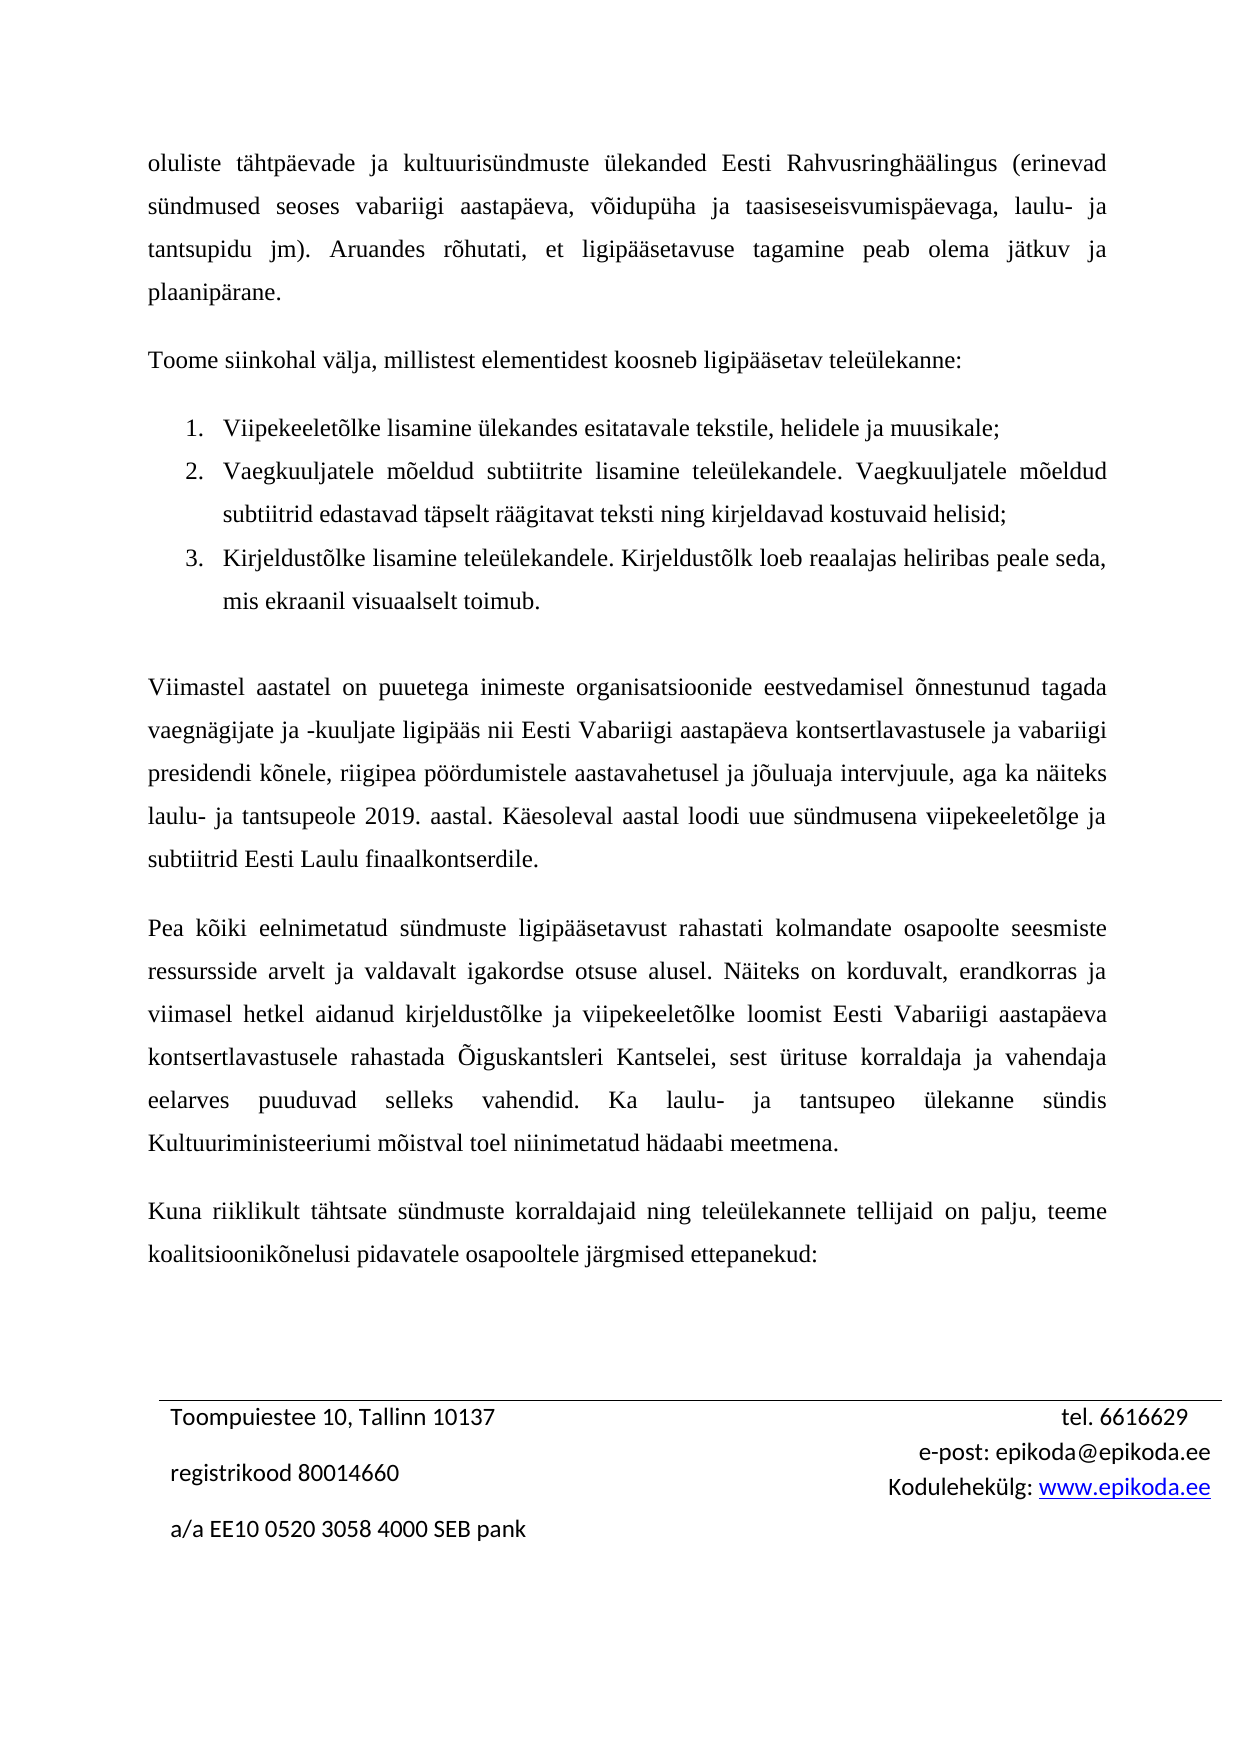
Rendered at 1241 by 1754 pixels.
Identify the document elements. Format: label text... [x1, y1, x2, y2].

text Kuna riiklikult tähtsate sündmuste korraldajaid ning teleülekannete tellijaid on palju, teeme koalitsioonikõnelusi pidavatele osapooltele järgmised ettepanekud: [148, 1196, 1107, 1268]
list Viipekeeletõlke lisamine ülekandes esitatavale tekstile, helidele ja muusikale; [185, 413, 1107, 442]
text Toome siinkohal välja, millistest elementidest koosneb ligipääsetav teleülekanne: [148, 345, 1107, 374]
text Pea kõiki eelnimetatud sündmuste ligipääsetavust rahastati kolmandate osapoolte seesmiste ressursside arvelt ja valdavalt igakordse otsuse alusel. Näiteks on korduvalt, erandkorras ja viimasel hetkel aidanud kirjeldustõlke ja viipekeeletõlke loomist Eesti Vabariigi aastapäeva kontsertlavastusele rahastada Õiguskantsleri Kantselei, sest ürituse korraldaja ja vahendaja eelarves puuduvad selleks vahendid. Ka laulu- ja tantsupeo ülekanne sündis Kultuuriministeeriumi mõistval toel niinimetatud hädaabi meetmena. [148, 913, 1107, 1157]
list Kirjeldustõlke lisamine teleülekandele. Kirjeldustõlk loeb reaalajas heliribas peale seda, mis ekraanil visuaalselt toimub. [185, 543, 1107, 614]
text Viimastel aastatel on puuetega inimeste organisatsioonide eestvedamisel õnnestunud tagada vaegnägijate ja -kuuljate ligipääs nii Eesti Vabariigi aastapäeva kontsertlavastusele ja vabariigi presidendi kõnele, riigipea pöördumistele aastavahetusel ja jõuluaja intervjuule, aga ka näiteks laulu- ja tantsupeole 2019. aastal. Käesoleval aastal loodi uue sündmusena viipekeeletõlge ja subtiitrid Eesti Laulu finaalkontserdile. [148, 672, 1107, 873]
list Vaegkuuljatele mõeldud subtiitrite lisamine teleülekandele. Vaegkuuljatele mõeldud subtiitrid edastavad täpselt räägitavat teksti ning kirjeldavad kostuvaid helisid; [185, 456, 1107, 528]
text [148, 148, 1107, 306]
